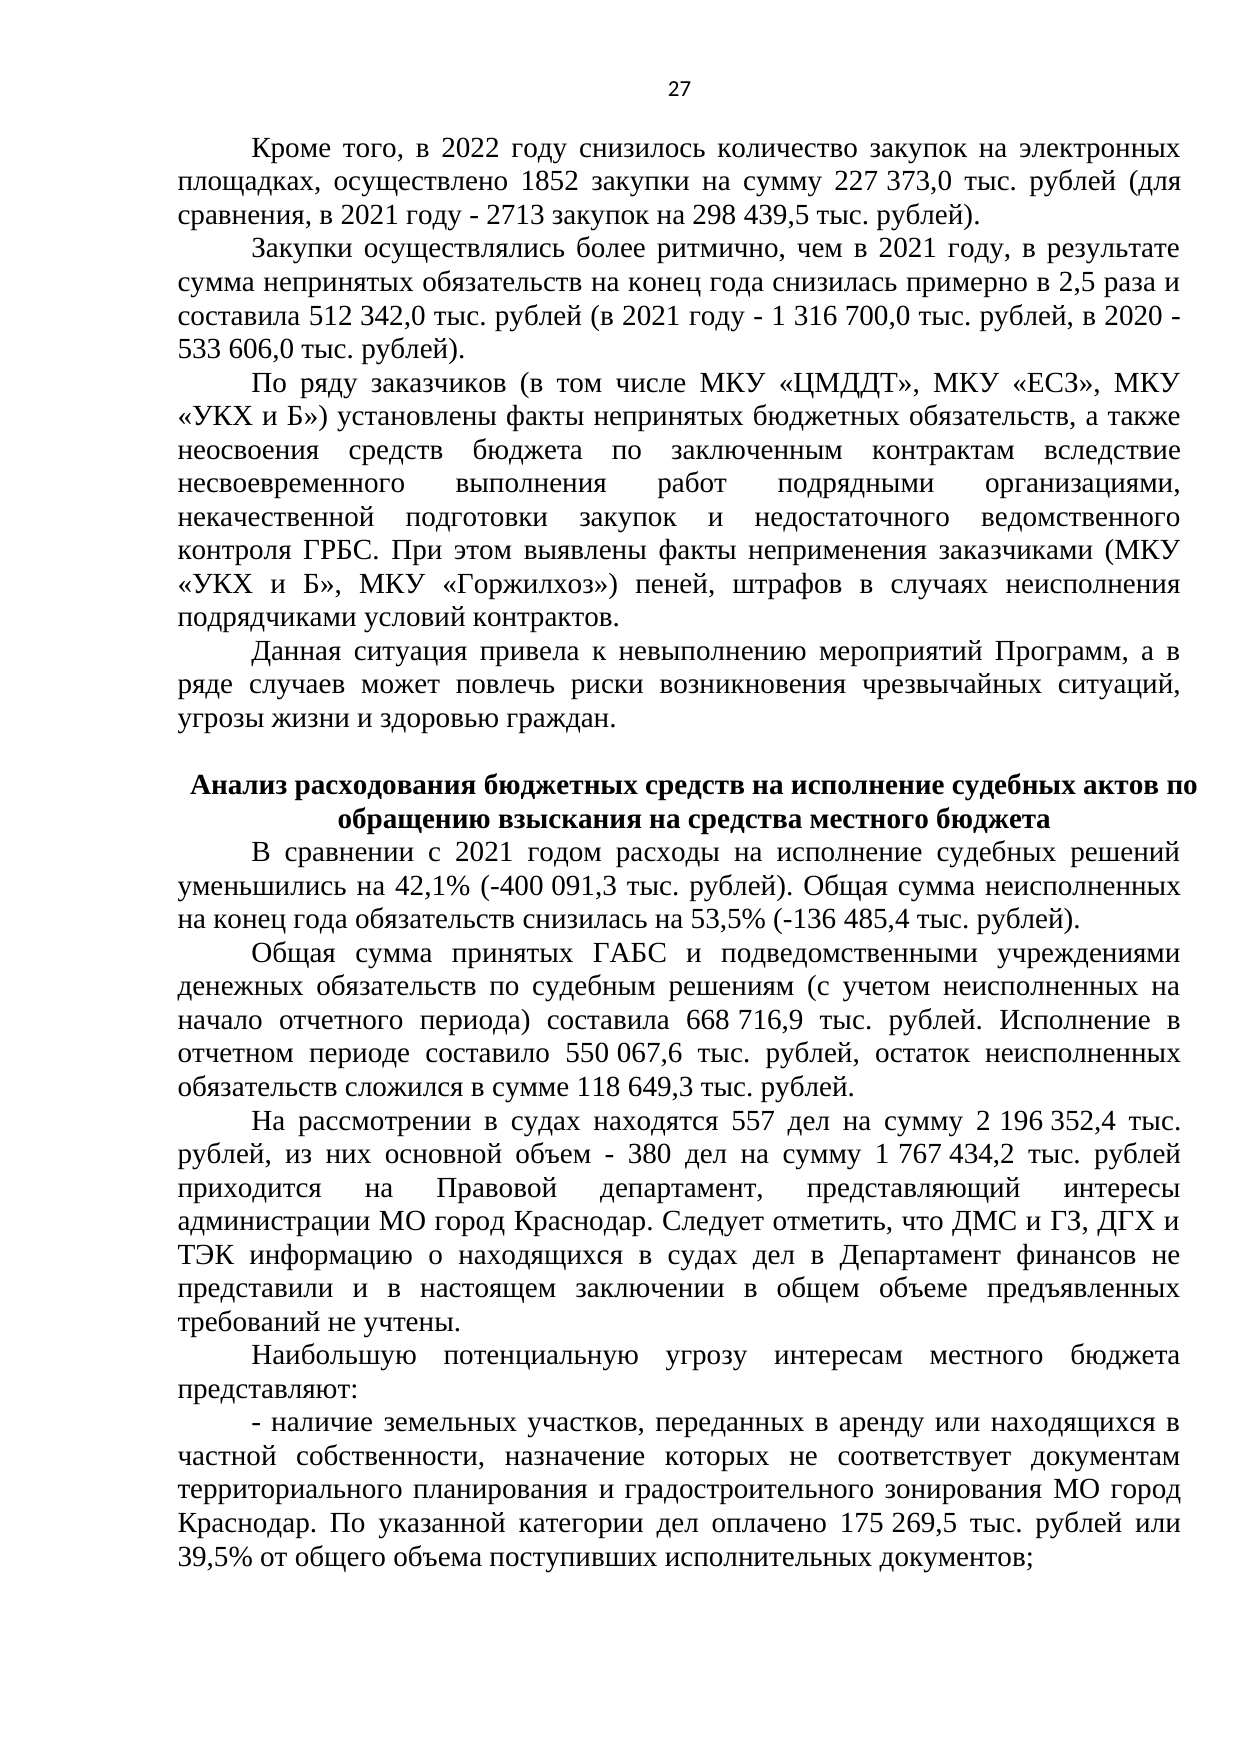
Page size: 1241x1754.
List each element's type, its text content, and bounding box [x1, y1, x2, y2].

text Анализ расходования бюджетных средств на исполнение судебных актов по обращению взыскания на средства местного бюджета [177, 767, 1211, 834]
text Наибольшую потенциальную угрозу интересам местного бюджета представляют: [177, 1337, 1181, 1404]
text Кроме того, в 2022 году снизилось количество закупок на электронных площадках, осуществлено 1852 закупки на сумму 227 373,0 тыс. рублей (для сравнения, в 2021 году - 2713 закупок на 298 439,5 тыс. рублей). [177, 130, 1181, 231]
text - наличие земельных участков, переданных в аренду или находящихся в частной собственности, назначение которых не соответствует документам территориального планирования и градостроительного зонирования МО город Краснодар. По указанной категории дел оплачено 175 269,5 тыс. рублей или 39,5% от общего объема поступивших исполнительных документов; [177, 1404, 1181, 1572]
text Закупки осуществлялись более ритмично, чем в 2021 году, в результате сумма непринятых обязательств на конец года снизилась примерно в 2,5 раза и составила 512 342,0 тыс. рублей (в 2021 году - 1 316 700,0 тыс. рублей, в 2020 - 533 606,0 тыс. рублей). [177, 231, 1181, 365]
text По ряду заказчиков (в том числе МКУ «ЦМДДТ», МКУ «ЕСЗ», МКУ «УКХ и Б») установлены факты непринятых бюджетных обязательств, а также неосвоения средств бюджета по заключенным контрактам вследствие несвоевременного выполнения работ подрядными организациями, некачественной подготовки закупок и недостаточного ведомственного контроля ГРБС. При этом выявлены факты неприменения заказчиками (МКУ «УКХ и Б», МКУ «Горжилхоз») пеней, штрафов в случаях неисполнения подрядчиками условий контрактов. [177, 365, 1181, 633]
text На рассмотрении в судах находятся 557 дел на сумму 2 196 352,4 тыс. рублей, из них основной объем - 380 дел на сумму 1 767 434,2 тыс. рублей приходится на Правовой департамент, представляющий интересы администрации МО город Краснодар. Следует отметить, что ДМС и ГЗ, ДГХ и ТЭК информацию о находящихся в судах дел в Департамент финансов не представили и в настоящем заключении в общем объеме предъявленных требований не учтены. [177, 1103, 1181, 1337]
text Общая сумма принятых ГАБС и подведомственными учреждениями денежных обязательств по судебным решениям (с учетом неисполненных на начало отчетного периода) составила 668 716,9 тыс. рублей. Исполнение в отчетном периоде составило 550 067,6 тыс. рублей, остаток неисполненных обязательств сложился в сумме 118 649,3 тыс. рублей. [177, 935, 1181, 1103]
text Данная ситуация привела к невыполнению мероприятий Программ, а в ряде случаев может повлечь риски возникновения чрезвычайных ситуаций, угрозы жизни и здоровью граждан. [177, 633, 1181, 734]
text В сравнении с 2021 годом расходы на исполнение судебных решений уменьшились на 42,1% (-400 091,3 тыс. рублей). Общая сумма неисполненных на конец года обязательств снизилась на 53,5% (-136 485,4 тыс. рублей). [177, 834, 1181, 935]
